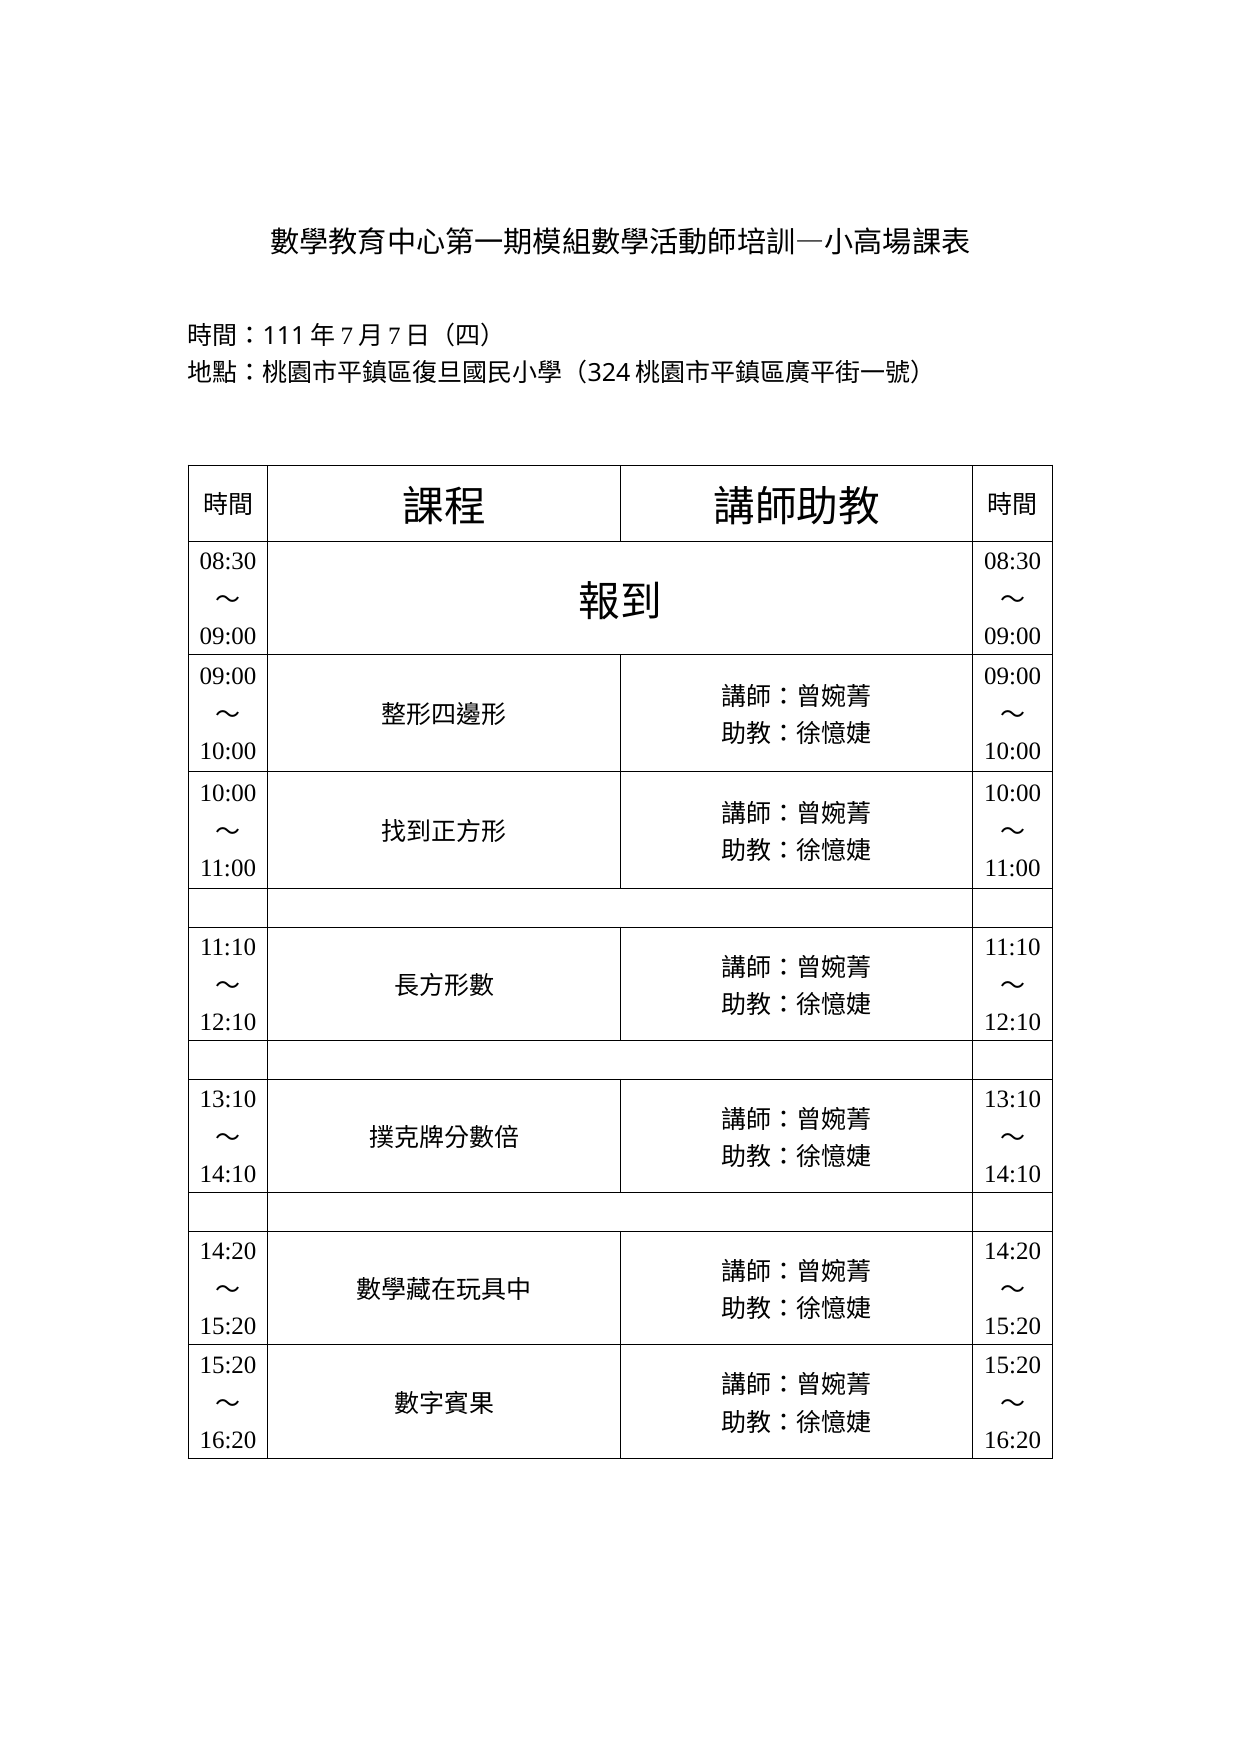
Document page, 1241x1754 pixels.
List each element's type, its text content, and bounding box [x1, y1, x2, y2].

table_cell 14:20 ～ 15:20 [973, 1232, 1052, 1344]
text 地點：桃園市平鎮區復旦國民小學（324桃園市平鎮區廣平街一號） [187, 352, 1053, 389]
table_cell 長方形數 [268, 928, 620, 1040]
table_cell [268, 1041, 972, 1079]
table_cell 數字賓果 [268, 1345, 620, 1458]
table_cell [189, 889, 267, 927]
table_cell 09:00 ～ 10:00 [189, 655, 267, 771]
table_cell [973, 889, 1052, 927]
table_header 時間 [973, 466, 1052, 541]
text 時間：111年7月7日（四） [187, 314, 1053, 352]
table_cell 撲克牌分數倍 [268, 1080, 620, 1192]
table_cell 08:30 ～ 09:00 [189, 542, 267, 654]
table_cell 09:00 ～ 10:00 [973, 655, 1052, 771]
table_cell 10:00 ～ 11:00 [189, 772, 267, 888]
table_cell 15:20 ～ 16:20 [973, 1345, 1052, 1458]
table_cell 講師：曾婉菁 助教：徐憶婕 [621, 655, 972, 771]
table_cell 11:10 ～ 12:10 [189, 928, 267, 1040]
table_cell 14:20 ～ 15:20 [189, 1232, 267, 1344]
table_cell 15:20 ～ 16:20 [189, 1345, 267, 1458]
table_cell 整形四邊形 [268, 655, 620, 771]
table_cell 13:10 ～ 14:10 [189, 1080, 267, 1192]
text 數學教育中心第一期模組數學活動師培訓—小高場課表 [187, 202, 1053, 277]
table_header 時間 [189, 466, 267, 541]
table_header 課程 [268, 466, 620, 541]
table_cell 10:00 ～ 11:00 [973, 772, 1052, 888]
table_cell [268, 889, 972, 927]
table_cell 講師：曾婉菁 助教：徐憶婕 [621, 1080, 972, 1192]
table_cell 13:10 ～ 14:10 [973, 1080, 1052, 1192]
table_cell [268, 1193, 972, 1231]
table_cell 數學藏在玩具中 [268, 1232, 620, 1344]
table_cell 11:10 ～ 12:10 [973, 928, 1052, 1040]
table_header 講師助教 [621, 466, 972, 541]
table_cell 講師：曾婉菁 助教：徐憶婕 [621, 1232, 972, 1344]
table_cell [189, 1041, 267, 1079]
table_cell [973, 1193, 1052, 1231]
table_cell [973, 1041, 1052, 1079]
table_cell 講師：曾婉菁 助教：徐憶婕 [621, 772, 972, 888]
table_cell [189, 1193, 267, 1231]
table_cell 08:30 ～ 09:00 [973, 542, 1052, 654]
table_cell 找到正方形 [268, 772, 620, 888]
table_cell 講師：曾婉菁 助教：徐憶婕 [621, 928, 972, 1040]
table_cell 講師：曾婉菁 助教：徐憶婕 [621, 1345, 972, 1458]
table_cell 報到 [268, 542, 972, 654]
